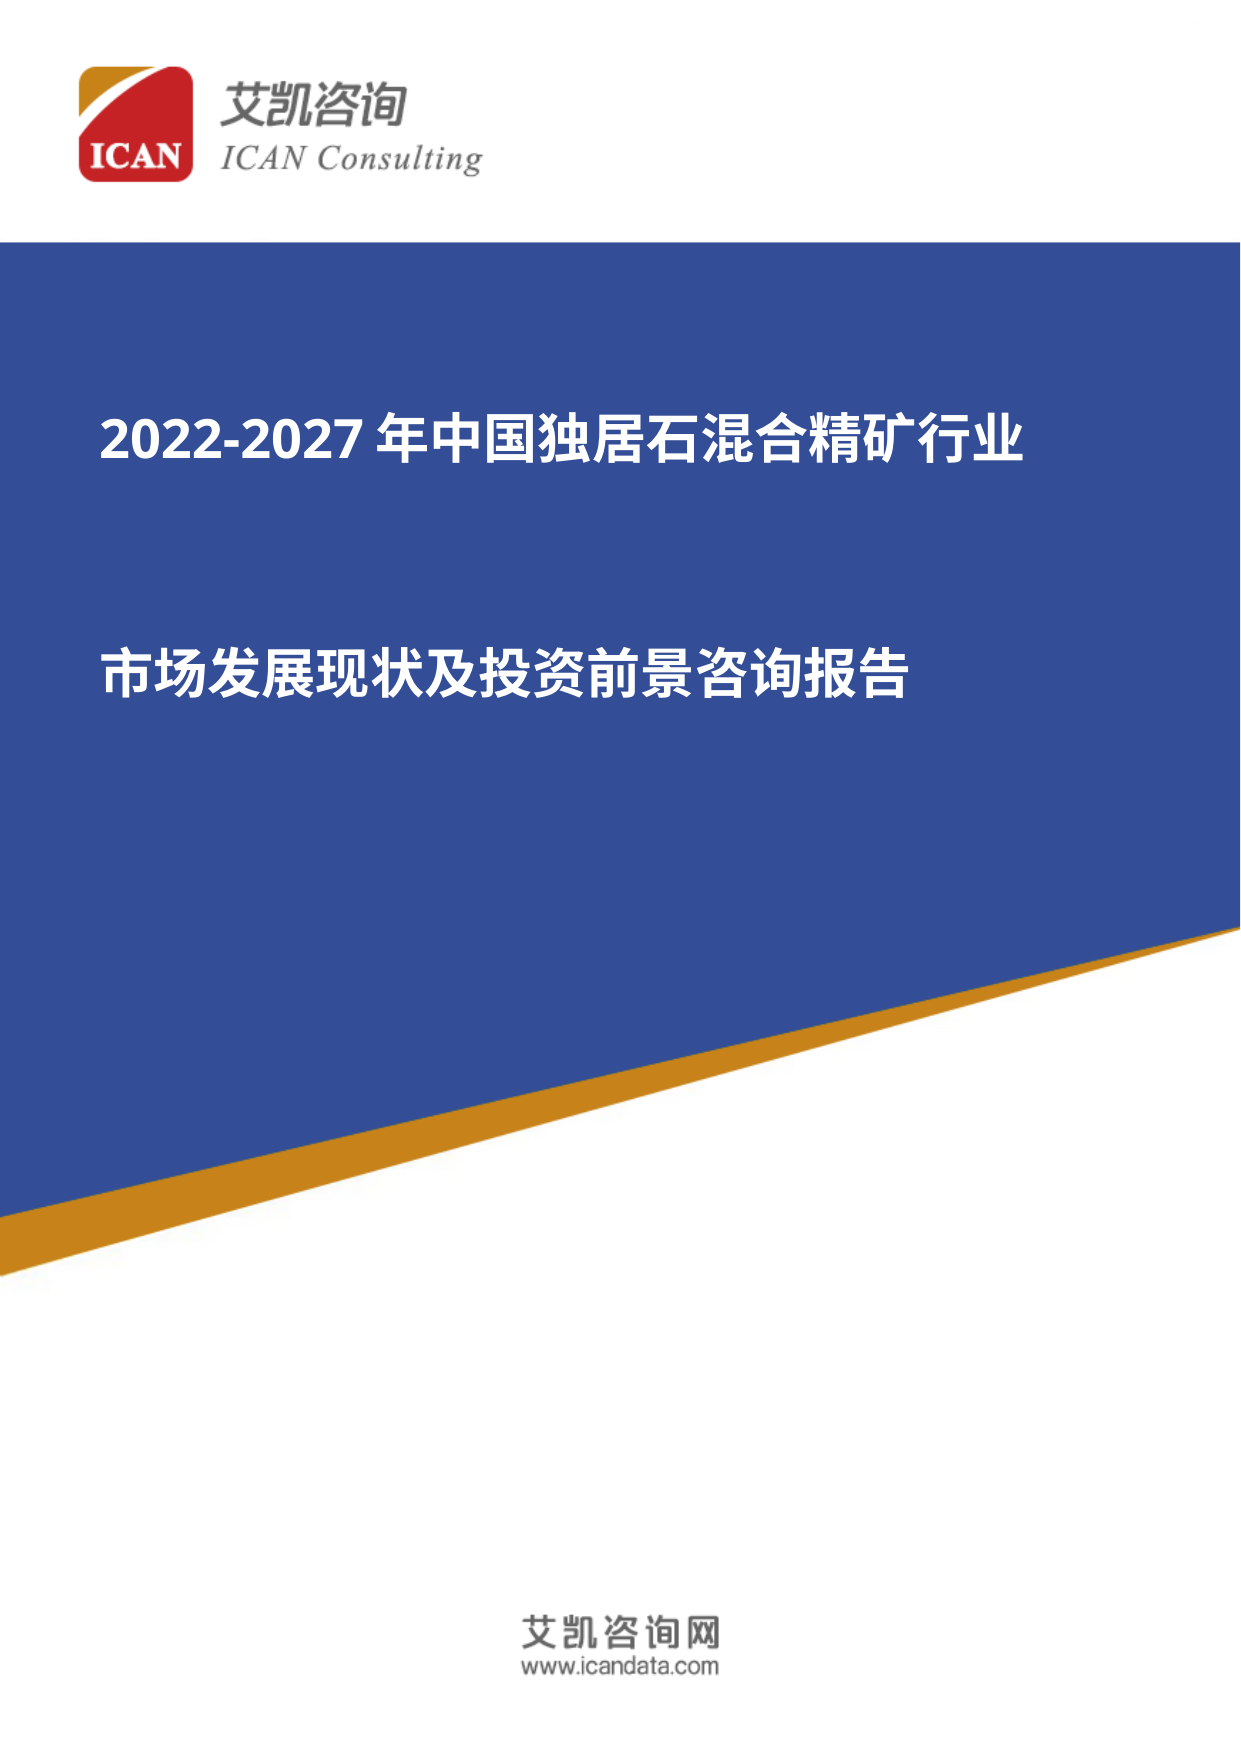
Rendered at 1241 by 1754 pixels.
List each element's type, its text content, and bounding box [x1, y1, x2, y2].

subtitle 2022-2027年中国独居石混合精矿行业市场发展现状及投资前景咨询报告 [99, 386, 1053, 718]
picture [0, 5, 1241, 1754]
